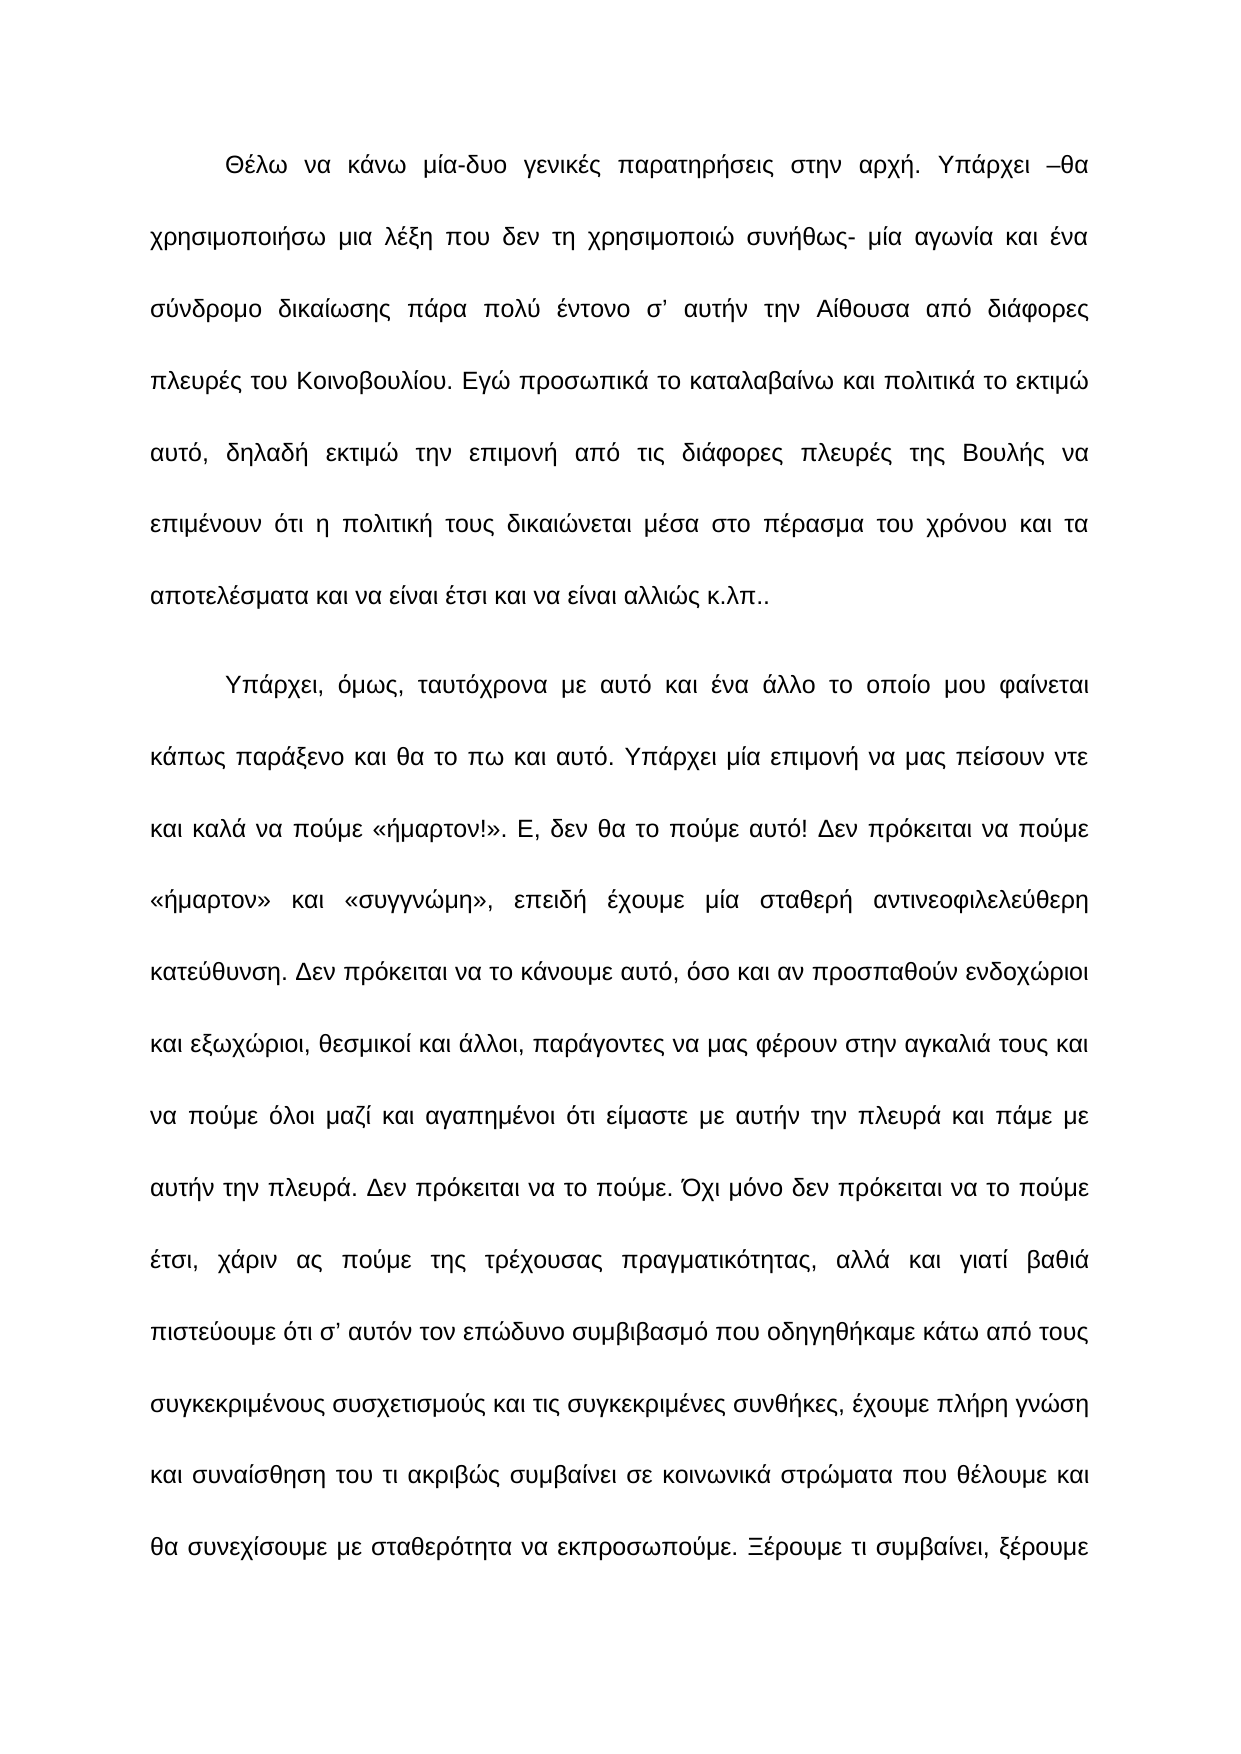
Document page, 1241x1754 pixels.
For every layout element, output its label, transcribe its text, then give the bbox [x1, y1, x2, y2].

text Θέλω να κάνω μία-δυο γενικές παρατηρήσεις στην αρχή. Υπάρχει –θα χρησιμοποιήσω μια λέξη που δεν τη χρησιμοποιώ συνήθως- μία αγωνία και ένα σύνδρομο δικαίωσης πάρα πολύ έντονο σ’ αυτήν την Αίθουσα από διάφορες πλευρές του Κοινοβουλίου. Εγώ προσωπικά το καταλαβαίνω και πολιτικά το εκτιμώ αυτό, δηλαδή εκτιμώ την επιμονή από τις διάφορες πλευρές της Βουλής να επιμένουν ότι η πολιτική τους δικαιώνεται μέσα στο πέρασμα του χρόνου και τα αποτελέσματα και να είναι έτσι και να είναι αλλιώς κ.λπ.. [150, 150, 1090, 610]
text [150, 670, 1090, 1561]
